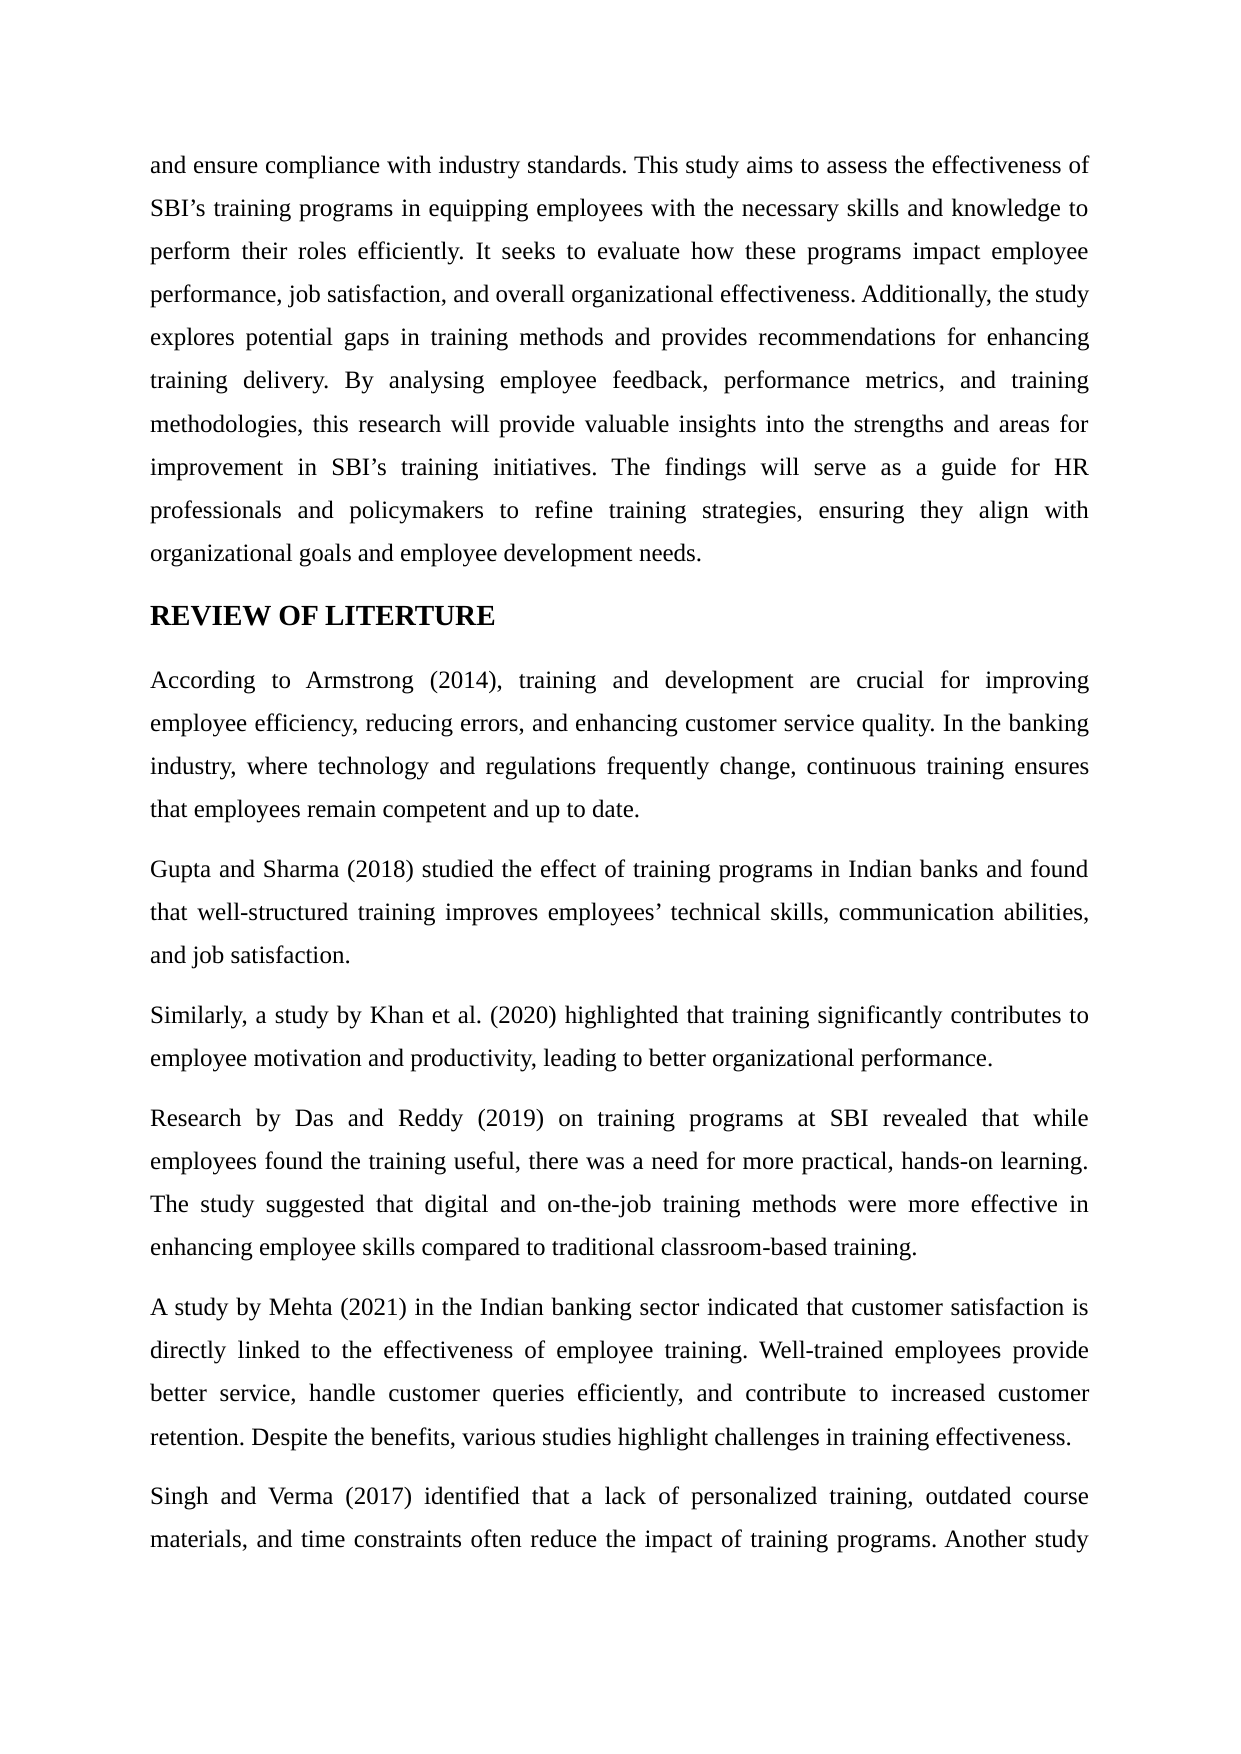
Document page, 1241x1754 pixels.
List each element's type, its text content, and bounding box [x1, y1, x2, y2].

text Similarly, a study by Khan et al. (2020) highlighted that training significantly contributes to employee motivation and productivity, leading to better organizational performance. [150, 1000, 1090, 1072]
text According to Armstrong (2014), training and development are crucial for improving employee efficiency, reducing errors, and enhancing customer service quality. In the banking industry, where technology and regulations frequently change, continuous training ensures that employees remain competent and up to date. [150, 665, 1090, 823]
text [150, 150, 1090, 567]
text Gupta and Sharma (2018) studied the effect of training programs in Indian banks and found that well-structured training improves employees’ technical skills, communication abilities, and job satisfaction. [150, 854, 1090, 969]
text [150, 1481, 1090, 1553]
text REVIEW OF LITERTURE [150, 598, 1090, 631]
text A study by Mehta (2021) in the Indian banking sector indicated that customer satisfaction is directly linked to the effectiveness of employee training. Well-trained employees provide better service, handle customer queries efficiently, and contribute to increased customer retention. Despite the benefits, various studies highlight challenges in training effectiveness. [150, 1292, 1090, 1450]
text Research by Das and Reddy (2019) on training programs at SBI revealed that while employees found the training useful, there was a need for more practical, hands-on learning. The study suggested that digital and on-the-job training methods were more effective in enhancing employee skills compared to traditional classroom-based training. [150, 1103, 1090, 1261]
